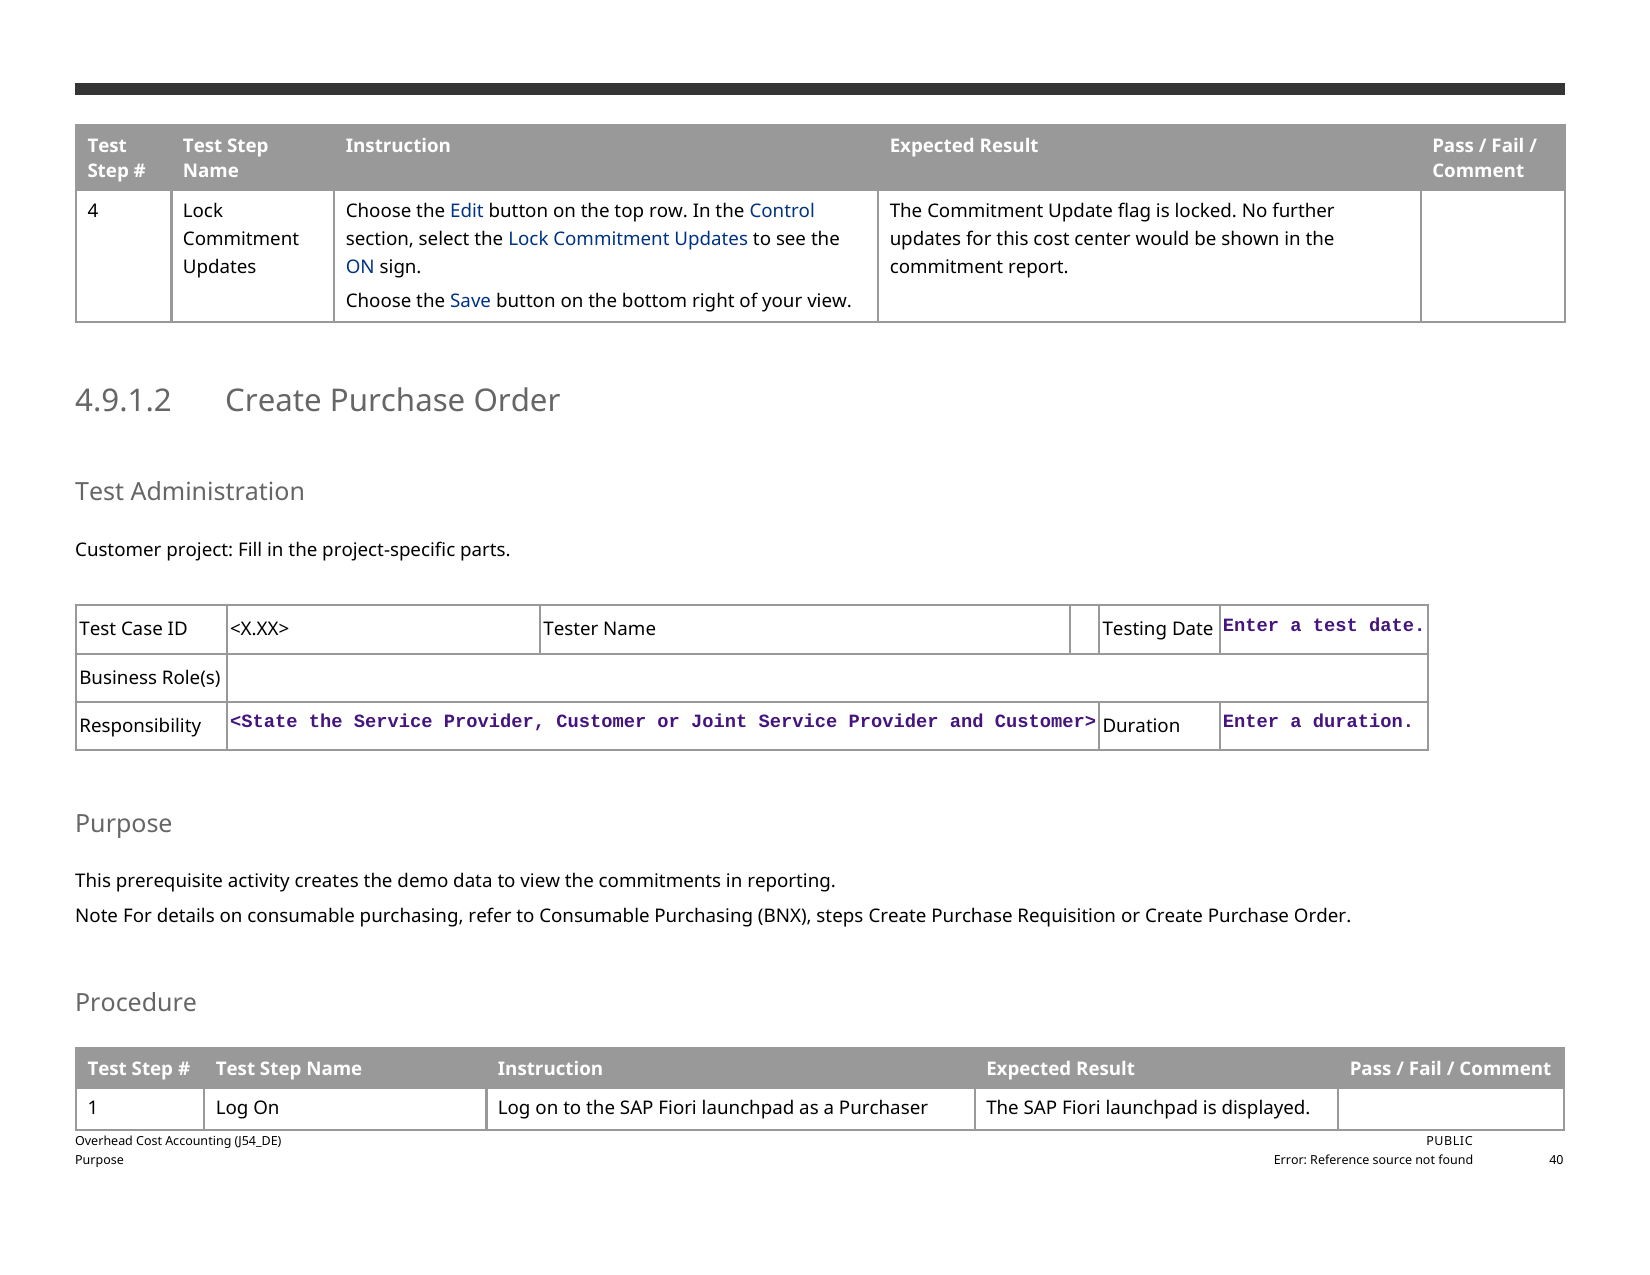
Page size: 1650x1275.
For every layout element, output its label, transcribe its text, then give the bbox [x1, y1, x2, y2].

table_header Test Step # [77, 126, 170, 189]
table_header Test Case ID [77, 606, 226, 653]
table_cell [488, 1089, 974, 1128]
text Note For details on consumable purchasing, refer to Consumable Purchasing (BNX), steps Create Purchase Requisition or Create Purchase Order. [75, 902, 1565, 928]
title Test Administration [75, 477, 1565, 507]
title Procedure [75, 988, 1565, 1018]
table_header Tester Name [541, 606, 1069, 653]
table_header Pass / Fail / Comment [1339, 1049, 1563, 1086]
table_cell [1339, 1089, 1563, 1128]
title Purpose [75, 809, 1565, 839]
table_cell Enter a duration. [1221, 703, 1427, 749]
table_cell [228, 655, 1427, 701]
subtitle Create Purchase Order [75, 382, 1565, 419]
table_header [1071, 606, 1098, 653]
table_cell 1 [77, 1089, 203, 1128]
table_cell The Commitment Update flag is locked. No further updates for this cost center would be shown in the commitment report. [879, 191, 1420, 321]
table_cell Log On [205, 1089, 485, 1128]
table_cell <State the Service Provider, Customer or Joint Service Provider and Customer> [228, 703, 1098, 749]
table_header Instruction [335, 126, 877, 189]
table_cell 4 [77, 191, 170, 321]
table_cell [1422, 191, 1564, 321]
text Customer project: Fill in the project-specific parts. [75, 536, 1565, 561]
table_header Expected Result [976, 1049, 1337, 1086]
table_header Test Step Name [205, 1049, 485, 1086]
table_header Instruction [488, 1049, 974, 1086]
table_cell Responsibility [77, 703, 226, 749]
table_header Enter a test date. [1221, 606, 1427, 653]
table_header Test Step # [77, 1049, 203, 1086]
table_header Expected Result [879, 126, 1420, 189]
table_cell Duration [1100, 703, 1219, 749]
text This prerequisite activity creates the demo data to view the commitments in reporting. [75, 868, 1565, 893]
table_header <X.XX> [228, 606, 539, 653]
table_cell Choose the Edit button on the top row. In the Control section, select the Lock Commitment Updates to see the ON sign. Choose the Save button on the bottom right of your view. [335, 191, 877, 321]
table_cell Business Role(s) [77, 655, 226, 701]
table_cell The SAP Fiori launchpad is displayed. [976, 1089, 1337, 1128]
table_header Pass / Fail / Comment [1422, 126, 1564, 189]
table_header Test Step Name [173, 126, 333, 189]
table_cell Lock Commitment Updates [173, 191, 333, 321]
table_header Testing Date [1100, 606, 1219, 653]
